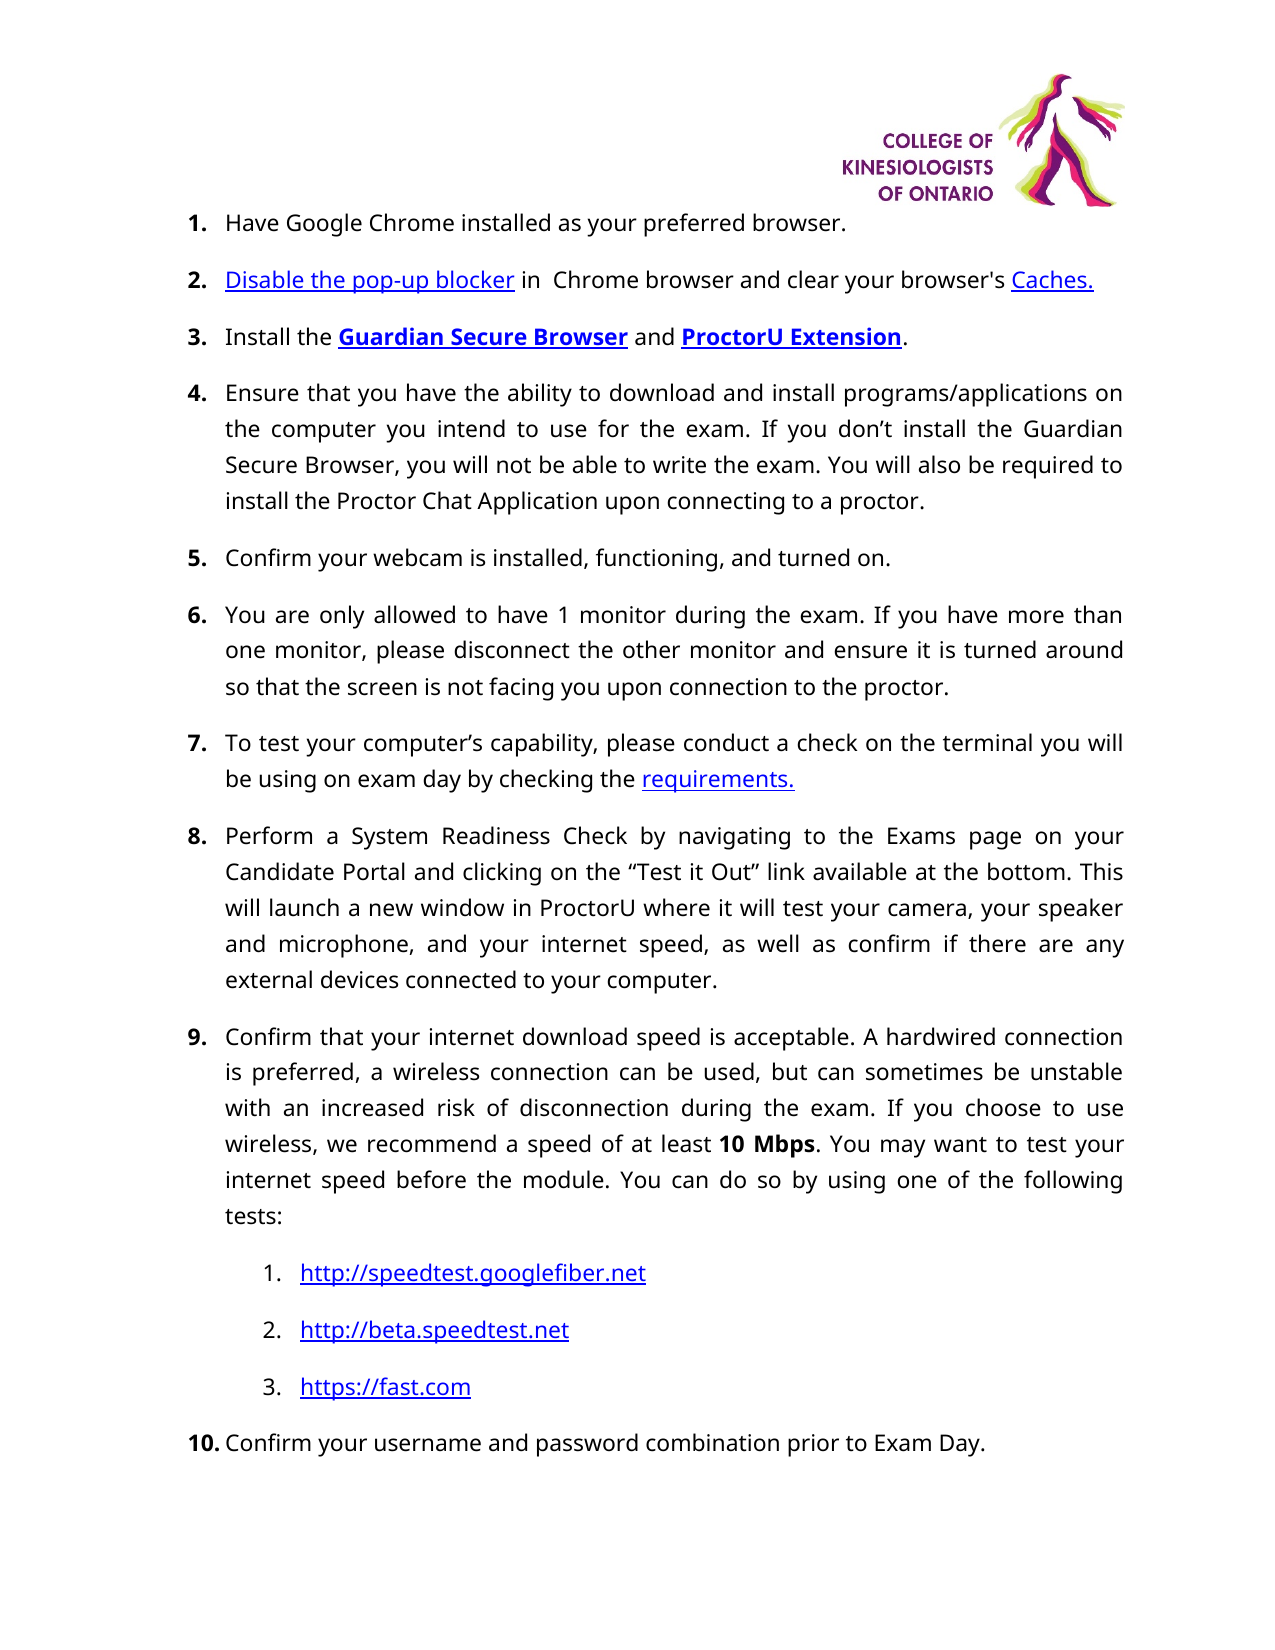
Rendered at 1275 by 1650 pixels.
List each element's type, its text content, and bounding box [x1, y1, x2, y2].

list Confirm that your internet download speed is acceptable. A hardwired connection is preferred, a wireless connection can be used, but can sometimes be unstable with an increased risk of disconnection during the exam. If you choose to use wireless, we recommend a speed of at least 10 Mbps. You may want to test your internet speed before the module. You can do so by using one of the following tests: [187, 1020, 1125, 1231]
list Confirm your username and password combination prior to Exam Day. [187, 1427, 1125, 1458]
list Disable the pop-up blocker in Chrome browser and clear your browser's Caches. [187, 264, 1125, 295]
picture [842, 73, 1125, 207]
list http://speedtest.googlefiber.net [262, 1257, 1125, 1288]
list You are only allowed to have 1 monitor during the exam. If you have more than one monitor, please disconnect the other monitor and ensure it is turned around so that the screen is not facing you upon connection to the proctor. [187, 598, 1125, 702]
list http://beta.speedtest.net [262, 1314, 1125, 1345]
list Have Google Chrome installed as your preferred browser. [187, 207, 1125, 238]
list https://fast.com [262, 1370, 1125, 1402]
list To test your computer’s capability, please conduct a check on the terminal you will be using on exam day by checking the requirements. [187, 727, 1125, 794]
list Confirm your webcam is installed, functioning, and turned on. [187, 542, 1125, 573]
list Perform a System Readiness Check by navigating to the Exams page on your Candidate Portal and clicking on the “Test it Out” link available at the bottom. This will launch a new window in ProctorU where it will test your camera, your speaker and microphone, and your internet speed, as well as confirm if there are any external devices connected to your computer. [187, 820, 1125, 995]
list Ensure that you have the ability to download and install programs/applications on the computer you intend to use for the exam. If you don’t install the Guardian Secure Browser, you will not be able to write the exam. You will also be required to install the Proctor Chat Application upon connecting to a proctor. [187, 377, 1125, 516]
list Install the Guardian Secure Browser and ProctorU Extension. [187, 320, 1125, 352]
